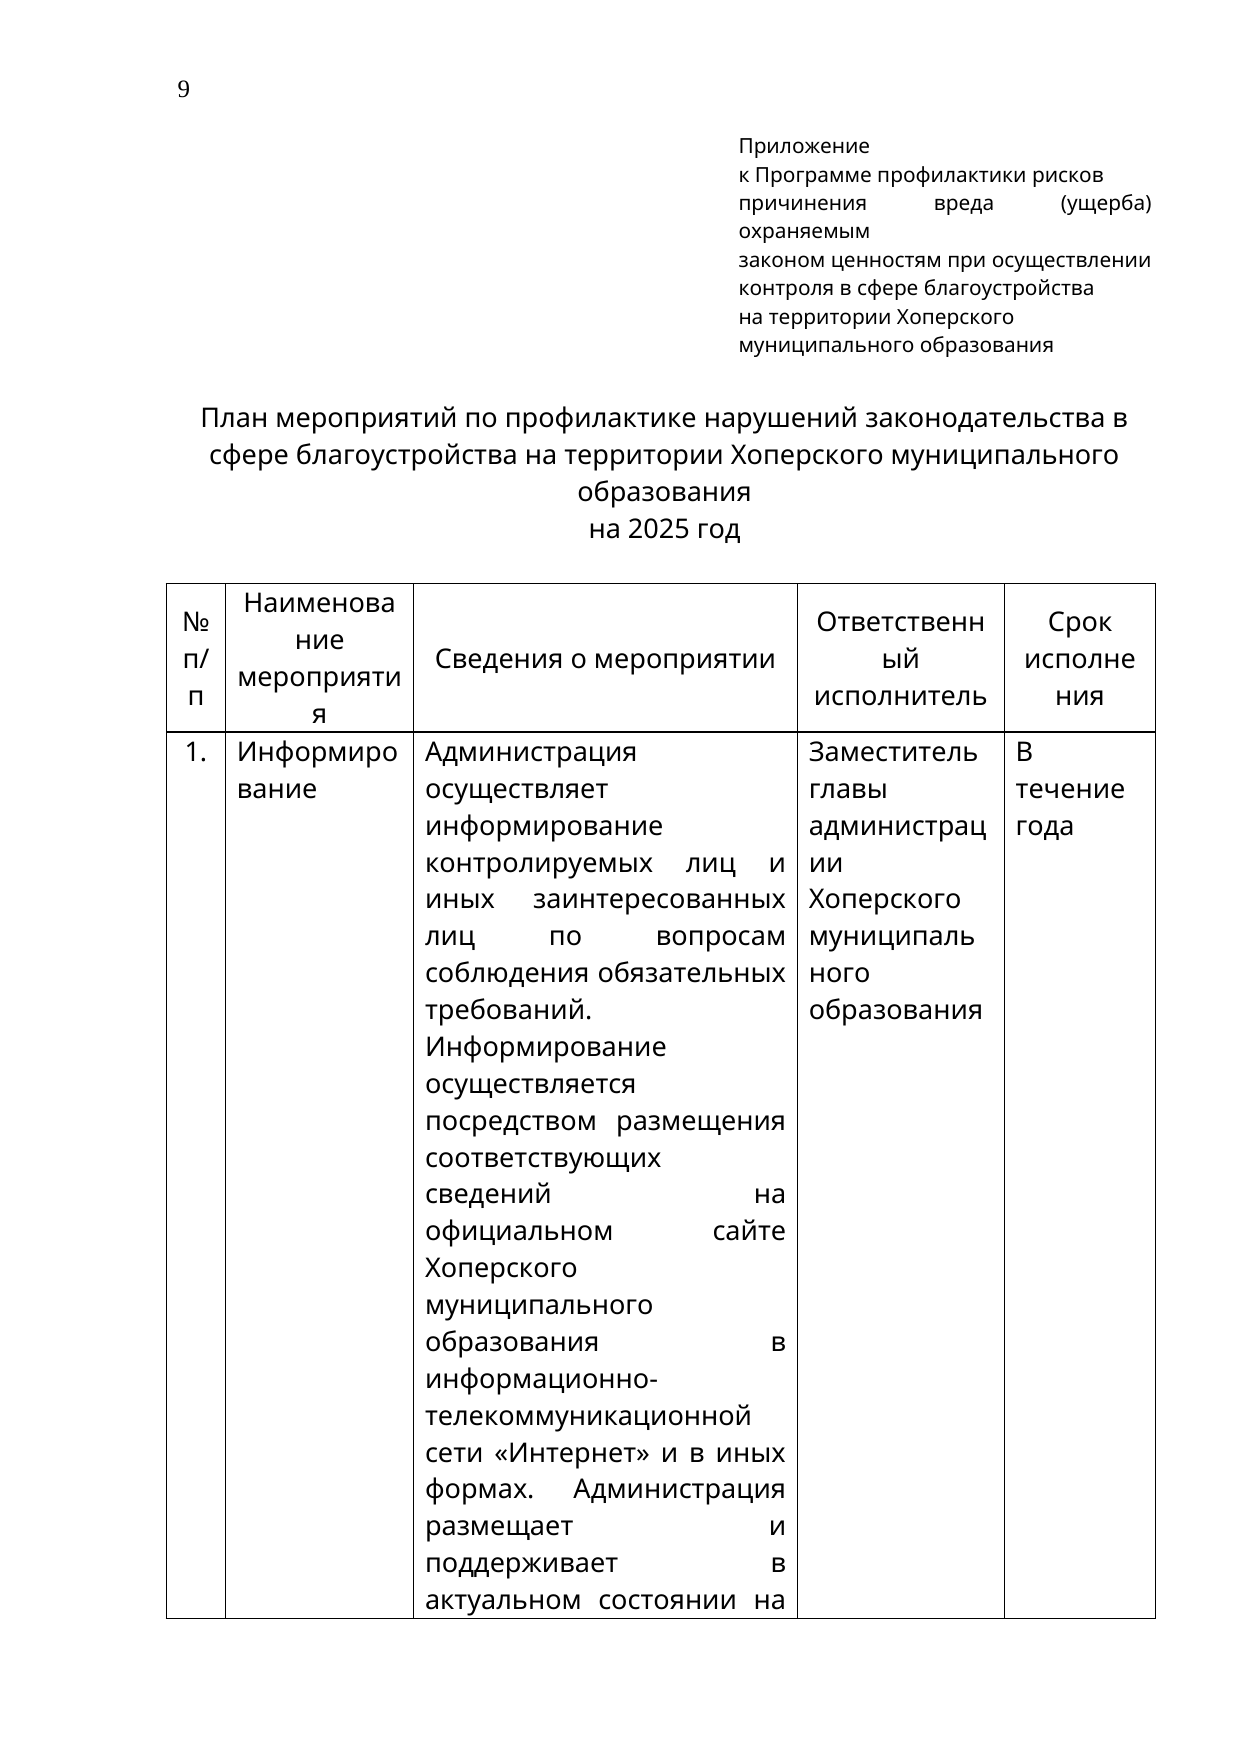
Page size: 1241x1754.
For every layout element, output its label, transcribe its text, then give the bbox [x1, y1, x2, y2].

table_cell Информирование [226, 733, 413, 1617]
text на территории Хоперского [738, 302, 1152, 330]
text муниципального образования [738, 330, 1152, 359]
text Приложение [738, 131, 1152, 160]
table_header № п/п [167, 584, 225, 731]
text контроля в сфере благоустройства [738, 273, 1152, 302]
table_header Наименование мероприятия [226, 584, 413, 731]
table_cell 1. [167, 733, 225, 1617]
text к Программе профилактики рисков [738, 160, 1152, 188]
table_header Сведения о мероприятии [414, 584, 797, 731]
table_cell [798, 733, 1004, 1617]
table_header Ответственный исполнитель [798, 584, 1004, 731]
table_header Срок исполнения [1005, 584, 1155, 731]
text причинения вреда (ущерба) охраняемым [738, 188, 1152, 245]
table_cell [414, 733, 797, 1617]
table_cell В течение года [1005, 733, 1155, 1617]
text План мероприятий по профилактике нарушений законодательства в сфере благоустройства на территории Хоперского муниципального образования [177, 398, 1152, 509]
text законом ценностям при осуществлении [738, 245, 1152, 273]
text на 2025 год [177, 509, 1152, 546]
